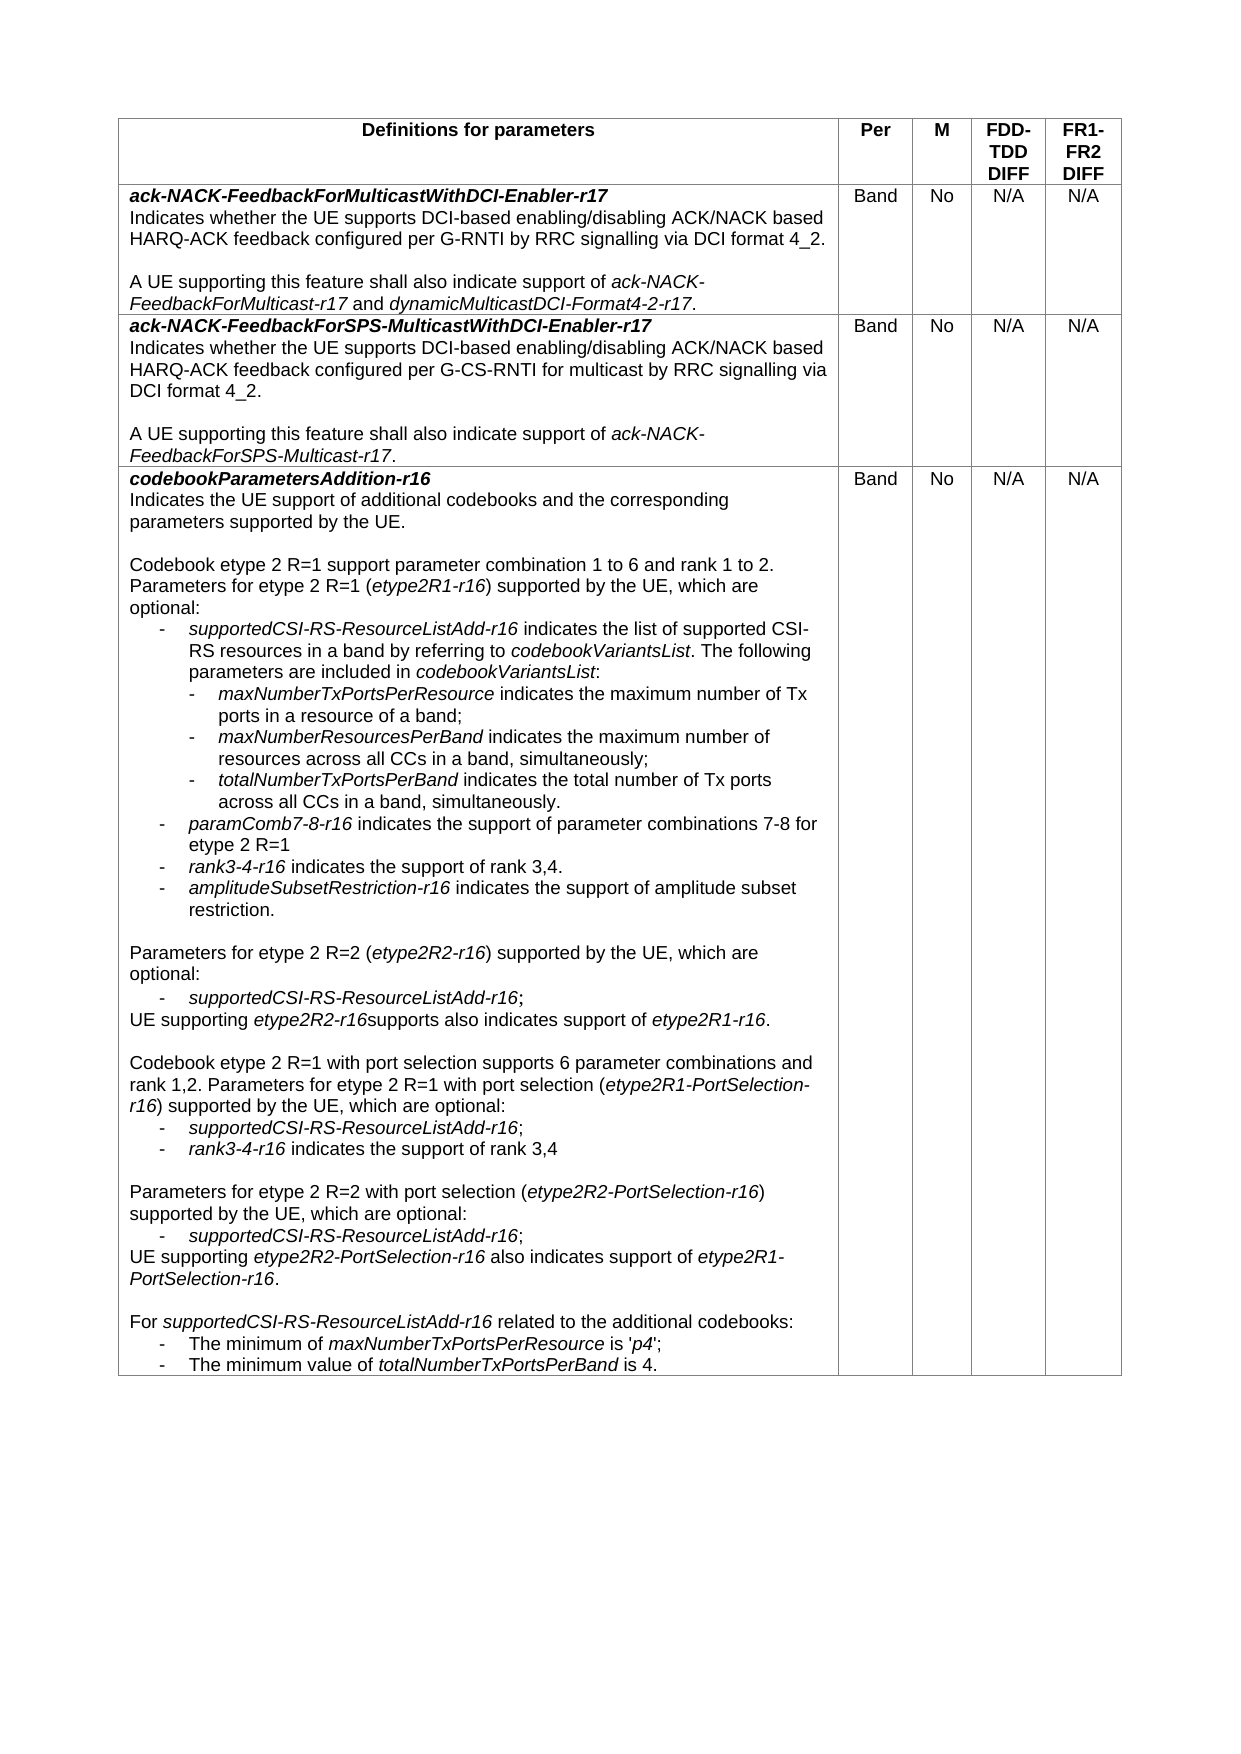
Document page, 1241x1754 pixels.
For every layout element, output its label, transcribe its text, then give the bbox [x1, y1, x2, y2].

table_cell ack-NACK-FeedbackForSPS-MulticastWithDCI-Enabler-r17 Indicates whether the UE supports DCI-based enabling/disabling ACK/NACK based HARQ-ACK feedback configured per G-CS-RNTI for multicast by RRC signalling via DCI format 4_2. A UE supporting this feature shall also indicate support of ack-NACK-FeedbackForSPS-Multicast-r17. [119, 315, 838, 466]
table_cell No [913, 185, 971, 314]
table_header M [913, 119, 971, 184]
table_cell Band [839, 185, 912, 314]
table_header Definitions for parameters [119, 119, 838, 184]
table_cell N/A [972, 315, 1045, 466]
table_header FDD-TDD DIFF [972, 119, 1045, 184]
table_cell No [913, 315, 971, 466]
table_cell codebookParametersAddition-r16 Indicates the UE support of additional codebooks and the corresponding parameters supported by the UE. Codebook etype 2 R=1 support parameter combination 1 to 6 and rank 1 to 2. Parameters for etype 2 R=1 (etype2R1-r16) supported by the UE, which are optional: - supportedCSI-RS-ResourceListAdd-r16 indicates the list of supported CSI-RS resources in a band by referring to codebookVariantsList. The following parameters are included in codebookVariantsList: - maxNumberTxPortsPerResource indicates the maximum number of Tx ports in a resource of a band; - maxNumberResourcesPerBand indicates the maximum number of resources across all CCs in a band, simultaneously; - totalNumberTxPortsPerBand indicates the total number of Tx ports across all CCs in a band, simultaneously. - paramComb7-8-r16 indicates the support of parameter combinations 7-8 for etype 2 R=1 - rank3-4-r16 indicates the support of rank 3,4. - amplitudeSubsetRestriction-r16 indicates the support of amplitude subset restriction. Parameters for etype 2 R=2 (etype2R2-r16) supported by the UE, which are optional: - supportedCSI-RS-ResourceListAdd-r16; UE supporting etype2R2-r16supports also indicates support of etype2R1-r16. Codebook etype 2 R=1 with port selection supports 6 parameter combinations and rank 1,2. Parameters for etype 2 R=1 with port selection (etype2R1-PortSelection-r16) supported by the UE, which are optional: - supportedCSI-RS-ResourceListAdd-r16; - rank3-4-r16 indicates the support of rank 3,4 Parameters for etype 2 R=2 with port selection (etype2R2-PortSelection-r16) supported by the UE, which are optional: - supportedCSI-RS-ResourceListAdd-r16; UE supporting etype2R2-PortSelection-r16 also indicates support of etype2R1-PortSelection-r16. For supportedCSI-RS-ResourceListAdd-r16 related to the additional codebooks: - The minimum of maxNumberTxPortsPerResource is 'p4'; - The minimum value of totalNumberTxPortsPerBand is 4. [119, 467, 838, 1375]
table_cell N/A [1046, 467, 1121, 1375]
table_cell No [913, 467, 971, 1375]
table_cell Band [839, 467, 912, 1375]
table_cell ack-NACK-FeedbackForMulticastWithDCI-Enabler-r17 Indicates whether the UE supports DCI-based enabling/disabling ACK/NACK based HARQ-ACK feedback configured per G-RNTI by RRC signalling via DCI format 4_2. A UE supporting this feature shall also indicate support of ack-NACK-FeedbackForMulticast-r17 and dynamicMulticastDCI-Format4-2-r17. [119, 185, 838, 314]
table_cell Band [839, 315, 912, 466]
table_cell N/A [1046, 185, 1121, 314]
table_header Per [839, 119, 912, 184]
table_cell N/A [972, 467, 1045, 1375]
table_cell N/A [1046, 315, 1121, 466]
table_header FR1-FR2 DIFF [1046, 119, 1121, 184]
table_cell N/A [972, 185, 1045, 314]
